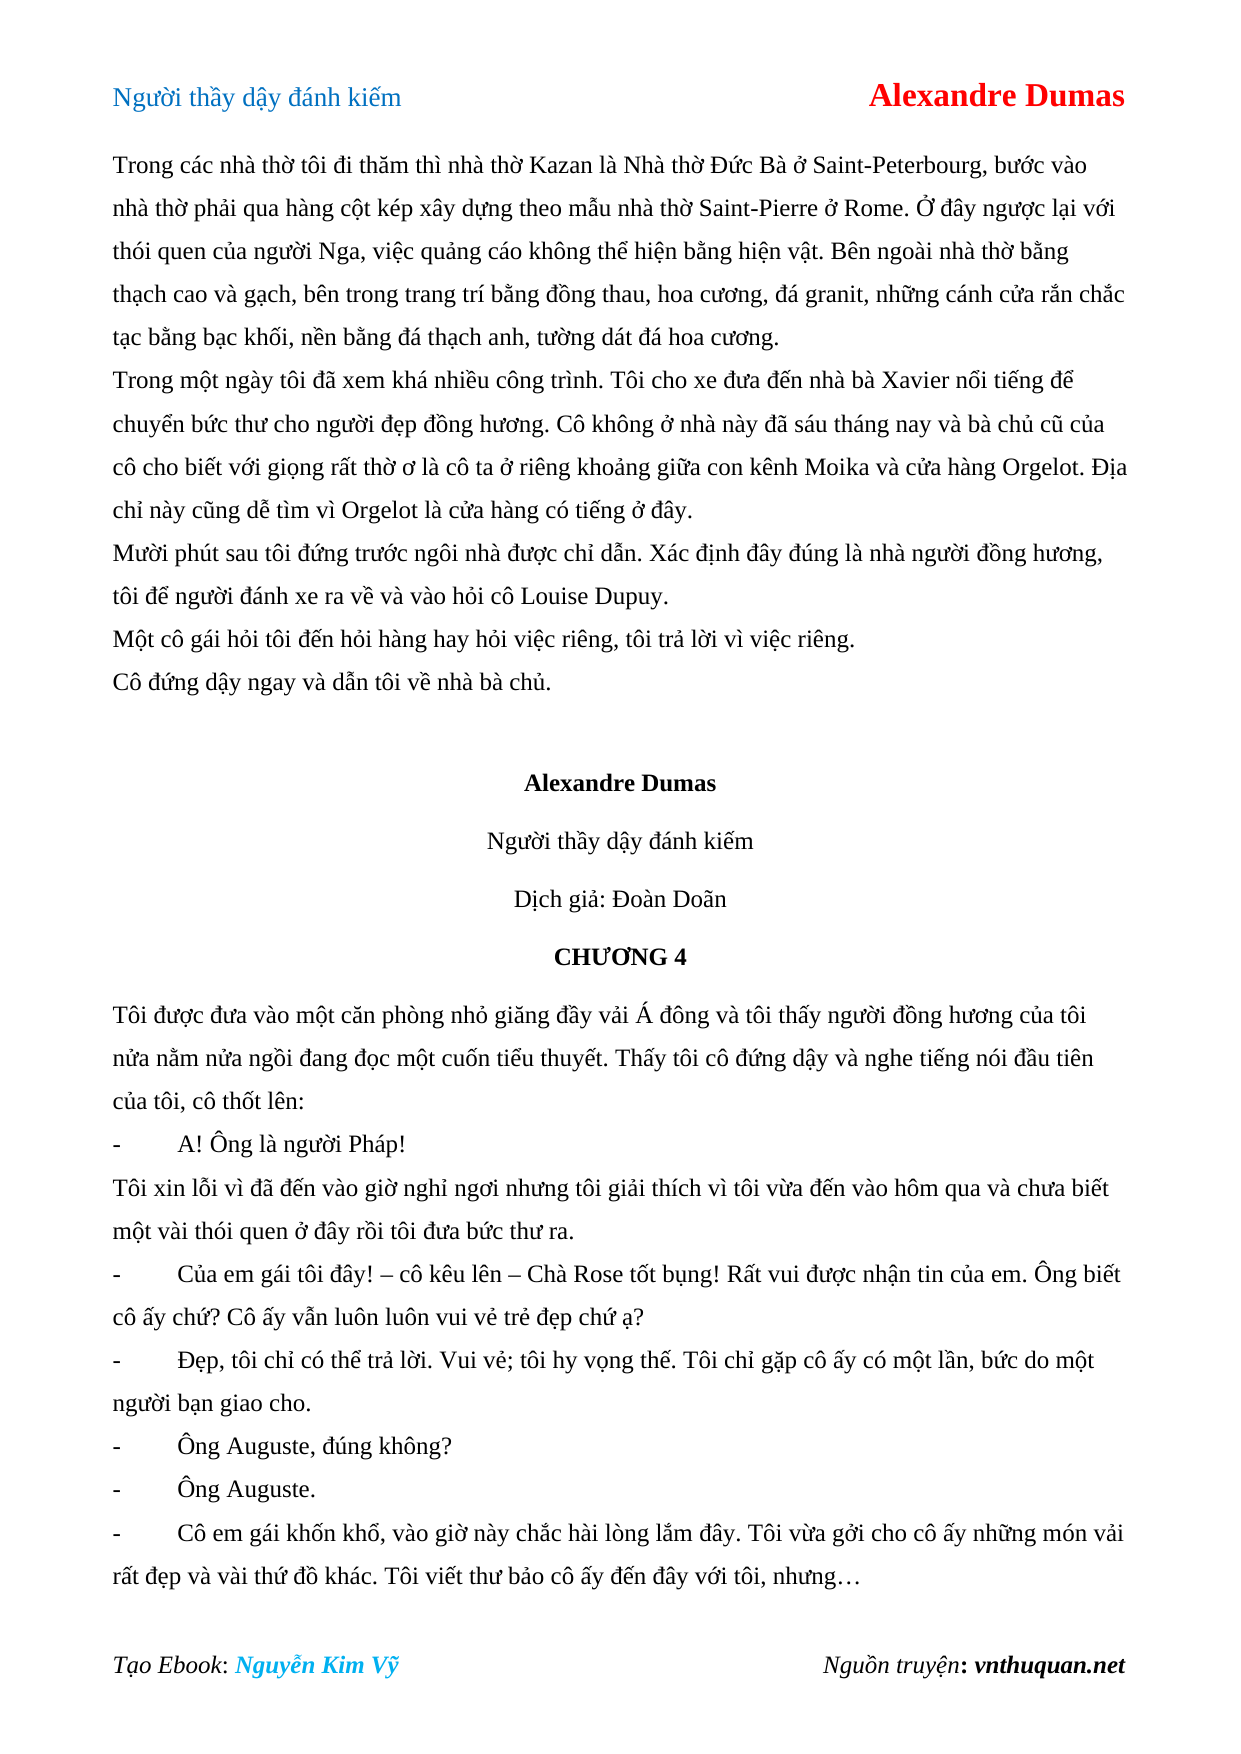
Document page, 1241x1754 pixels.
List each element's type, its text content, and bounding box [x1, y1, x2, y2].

text Người thầy dậy đánh kiếm [112, 826, 1128, 855]
text CHƯƠNG 4 [112, 942, 1128, 971]
text Dịch giả: Đoàn Doãn [112, 884, 1128, 913]
text Alexandre Dumas [112, 768, 1128, 797]
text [112, 1000, 1128, 1589]
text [112, 150, 1128, 696]
